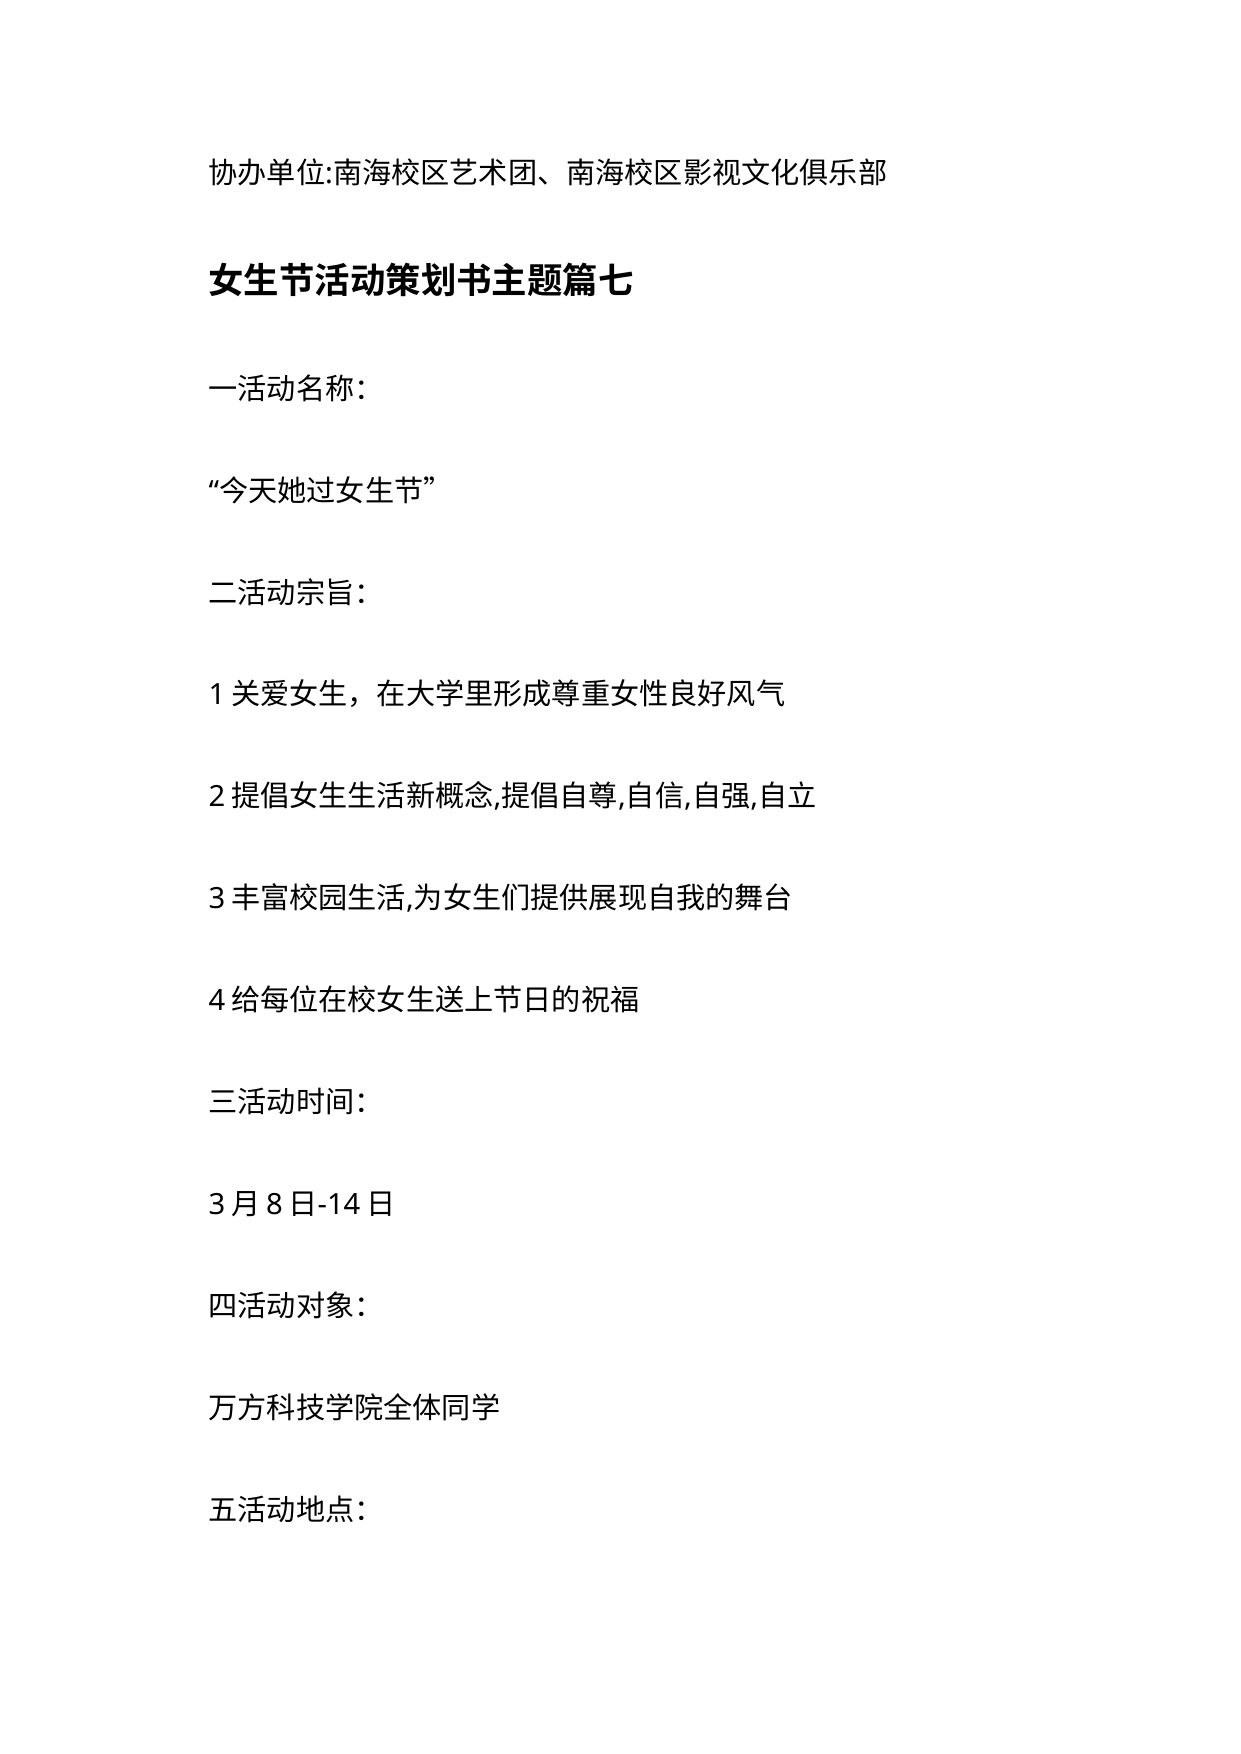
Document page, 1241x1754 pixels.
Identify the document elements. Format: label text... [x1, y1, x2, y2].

text 协办单位:南海校区艺术团、南海校区影视文化俱乐部 [150, 150, 1090, 192]
text 1关爱女生，在大学里形成尊重女性良好风气 [150, 671, 1090, 713]
text 五活动地点： [150, 1486, 1090, 1528]
text “今天她过女生节” [150, 467, 1090, 509]
text 万方科技学院全体同学 [150, 1384, 1090, 1427]
text 3月8日-14日 [150, 1181, 1090, 1223]
text 二活动宗旨： [150, 569, 1090, 611]
text 4给每位在校女生送上节日的祝福 [150, 977, 1090, 1019]
text 三活动时间： [150, 1079, 1090, 1121]
text 2提倡女生生活新概念,提倡自尊,自信,自强,自立 [150, 773, 1090, 815]
text 四活动对象： [150, 1283, 1090, 1325]
text 一活动名称： [150, 365, 1090, 408]
text 3丰富校园生活,为女生们提供展现自我的舞台 [150, 875, 1090, 917]
text 女生节活动策划书主题篇七 [150, 252, 1090, 303]
